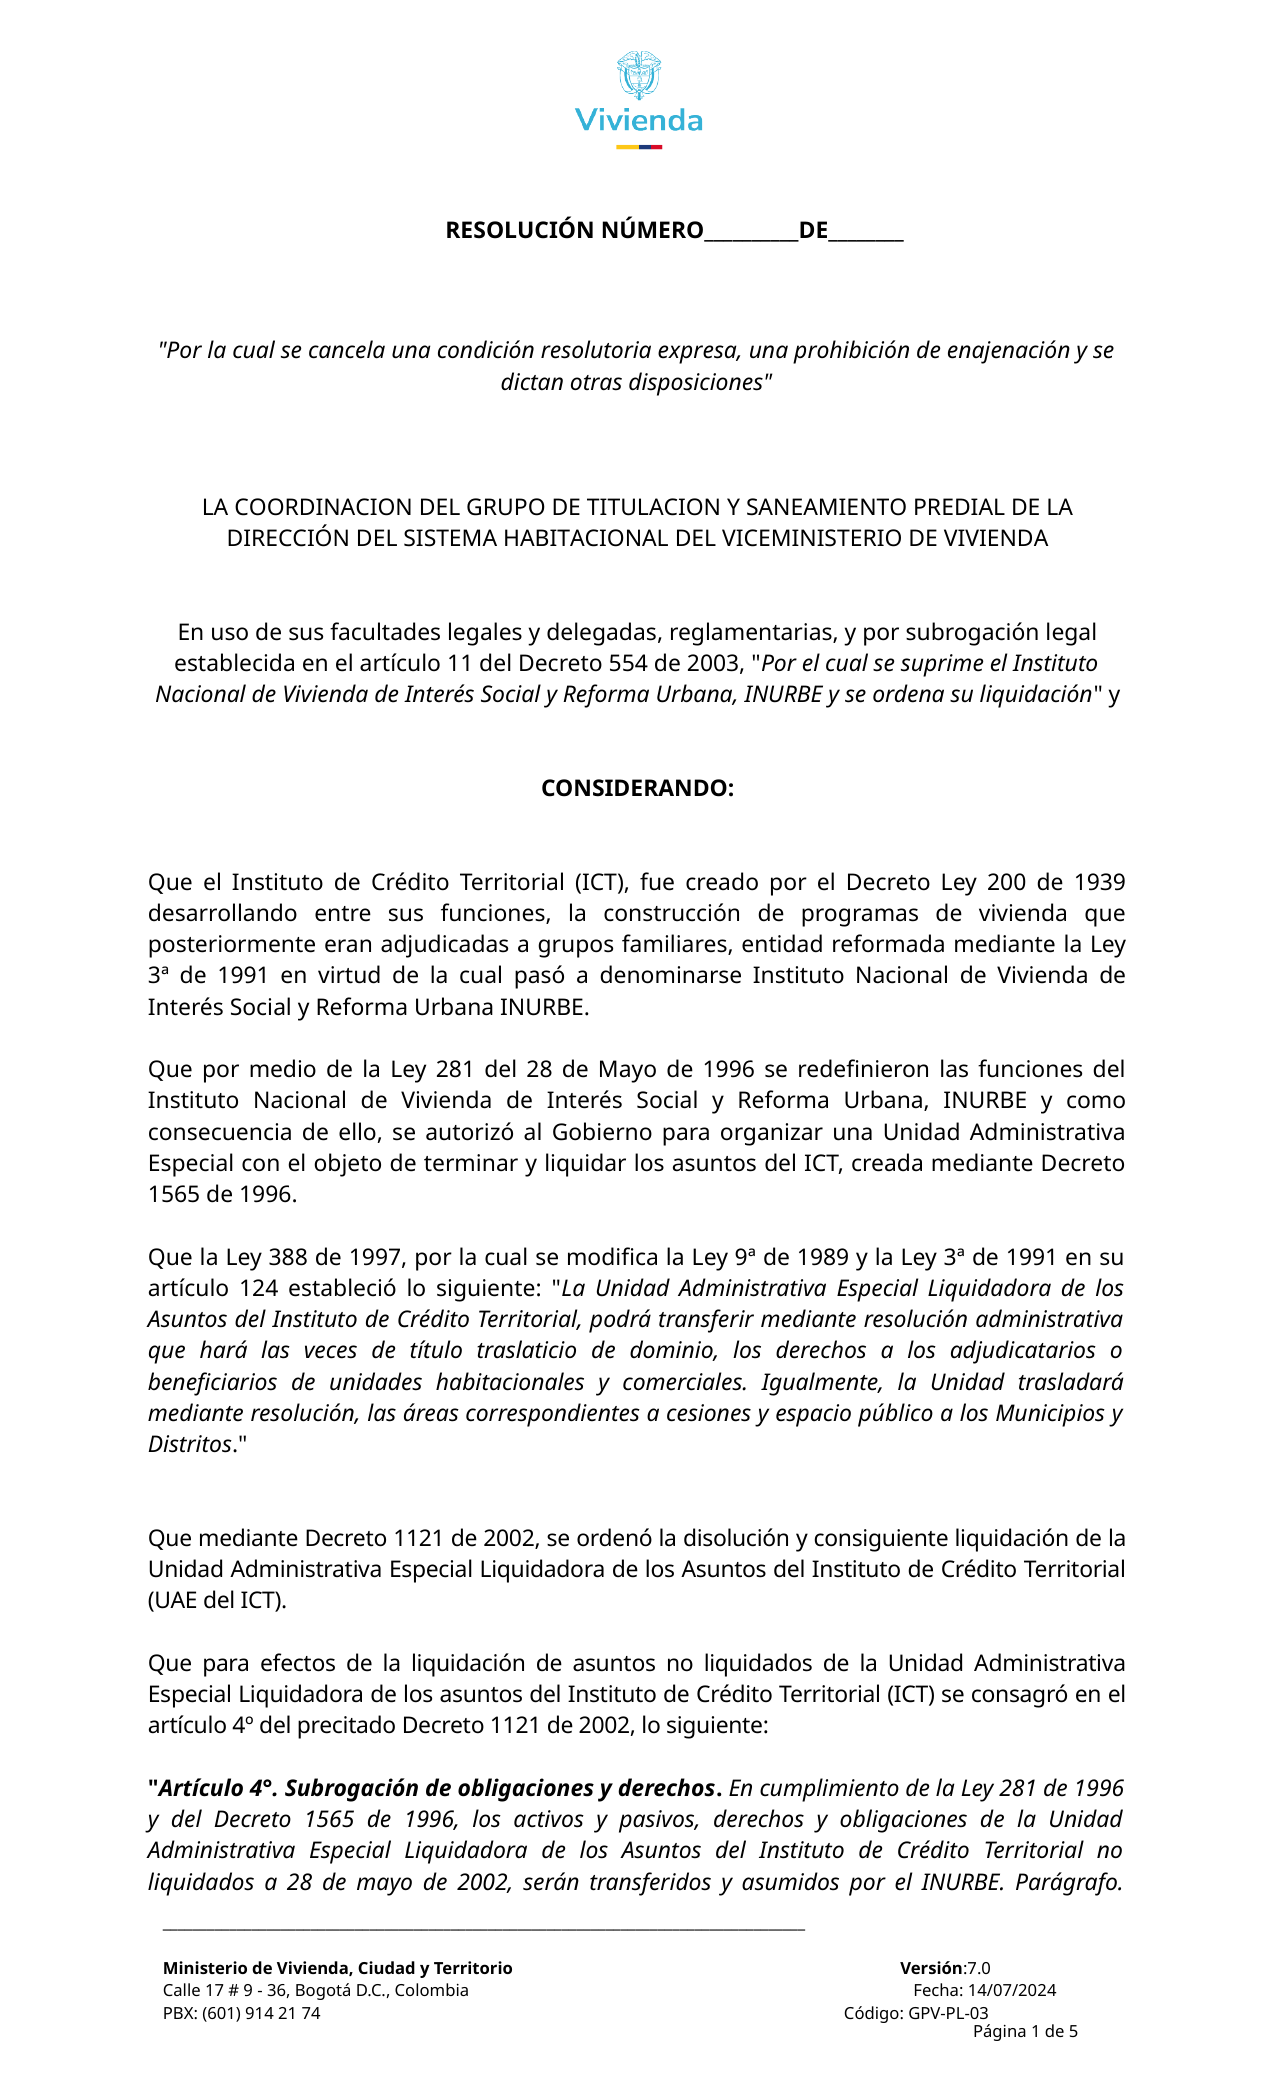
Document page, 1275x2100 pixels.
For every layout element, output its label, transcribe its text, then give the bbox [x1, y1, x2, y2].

text "Por la cual se cancela una condición resolutoria expresa, una prohibición de enajenación y se dictan otras disposiciones" [148, 334, 1127, 397]
picture [2, 0, 1275, 1615]
text Que para efectos de la liquidación de asuntos no liquidados de la Unidad Administrativa Especial Liquidadora de los asuntos del Instituto de Crédito Territorial (ICT) se consagró en el artículo 4º del precitado Decreto 1121 de 2002, lo siguiente: [148, 1647, 1127, 1741]
text En uso de sus facultades legales y delegadas, reglamentarias, y por subrogación legal establecida en el artículo 11 del Decreto 554 de 2003, "Por el cual se suprime el Instituto Nacional de Vivienda de Interés Social y Reforma Urbana, INURBE y se ordena su liquidación" y [148, 616, 1127, 709]
text Que la Ley 388 de 1997, por la cual se modifica la Ley 9ª de 1989 y la Ley 3ª de 1991 en su artículo 124 estableció lo siguiente: "La Unidad Administrativa Especial Liquidadora de los Asuntos del Instituto de Crédito Territorial, podrá transferir mediante resolución administrativa que hará las veces de título traslaticio de dominio, los derechos a los adjudicatarios o beneficiarios de unidades habitacionales y comerciales. Igualmente, la Unidad trasladará mediante resolución, las áreas correspondientes a cesiones y espacio público a los Municipios y Distritos." [148, 1241, 1127, 1459]
text Que el Instituto de Crédito Territorial (ICT), fue creado por el Decreto Ley 200 de 1939 desarrollando entre sus funciones, la construcción de programas de vivienda que posteriormente eran adjudicadas a grupos familiares, entidad reformada mediante la Ley 3ª de 1991 en virtud de la cual pasó a denominarse Instituto Nacional de Vivienda de Interés Social y Reforma Urbana INURBE. [148, 866, 1127, 1022]
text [148, 1772, 1127, 1897]
text Que mediante Decreto 1121 de 2002, se ordenó la disolución y consiguiente liquidación de la Unidad Administrativa Especial Liquidadora de los Asuntos del Instituto de Crédito Territorial (UAE del ICT). [148, 1522, 1127, 1616]
text CONSIDERANDO: [148, 772, 1127, 803]
text Que por medio de la Ley 281 del 28 de Mayo de 1996 se redefinieron las funciones del Instituto Nacional de Vivienda de Interés Social y Reforma Urbana, INURBE y como consecuencia de ello, se autorizó al Gobierno para organizar una Unidad Administrativa Especial con el objeto de terminar y liquidar los asuntos del ICT, creada mediante Decreto 1565 de 1996. [148, 1053, 1127, 1209]
subtitle LA COORDINACION DEL GRUPO DE TITULACION Y SANEAMIENTO PREDIAL DE LA DIRECCIÓN DEL SISTEMA HABITACIONAL DEL VICEMINISTERIO DE VIVIENDA [148, 491, 1127, 553]
